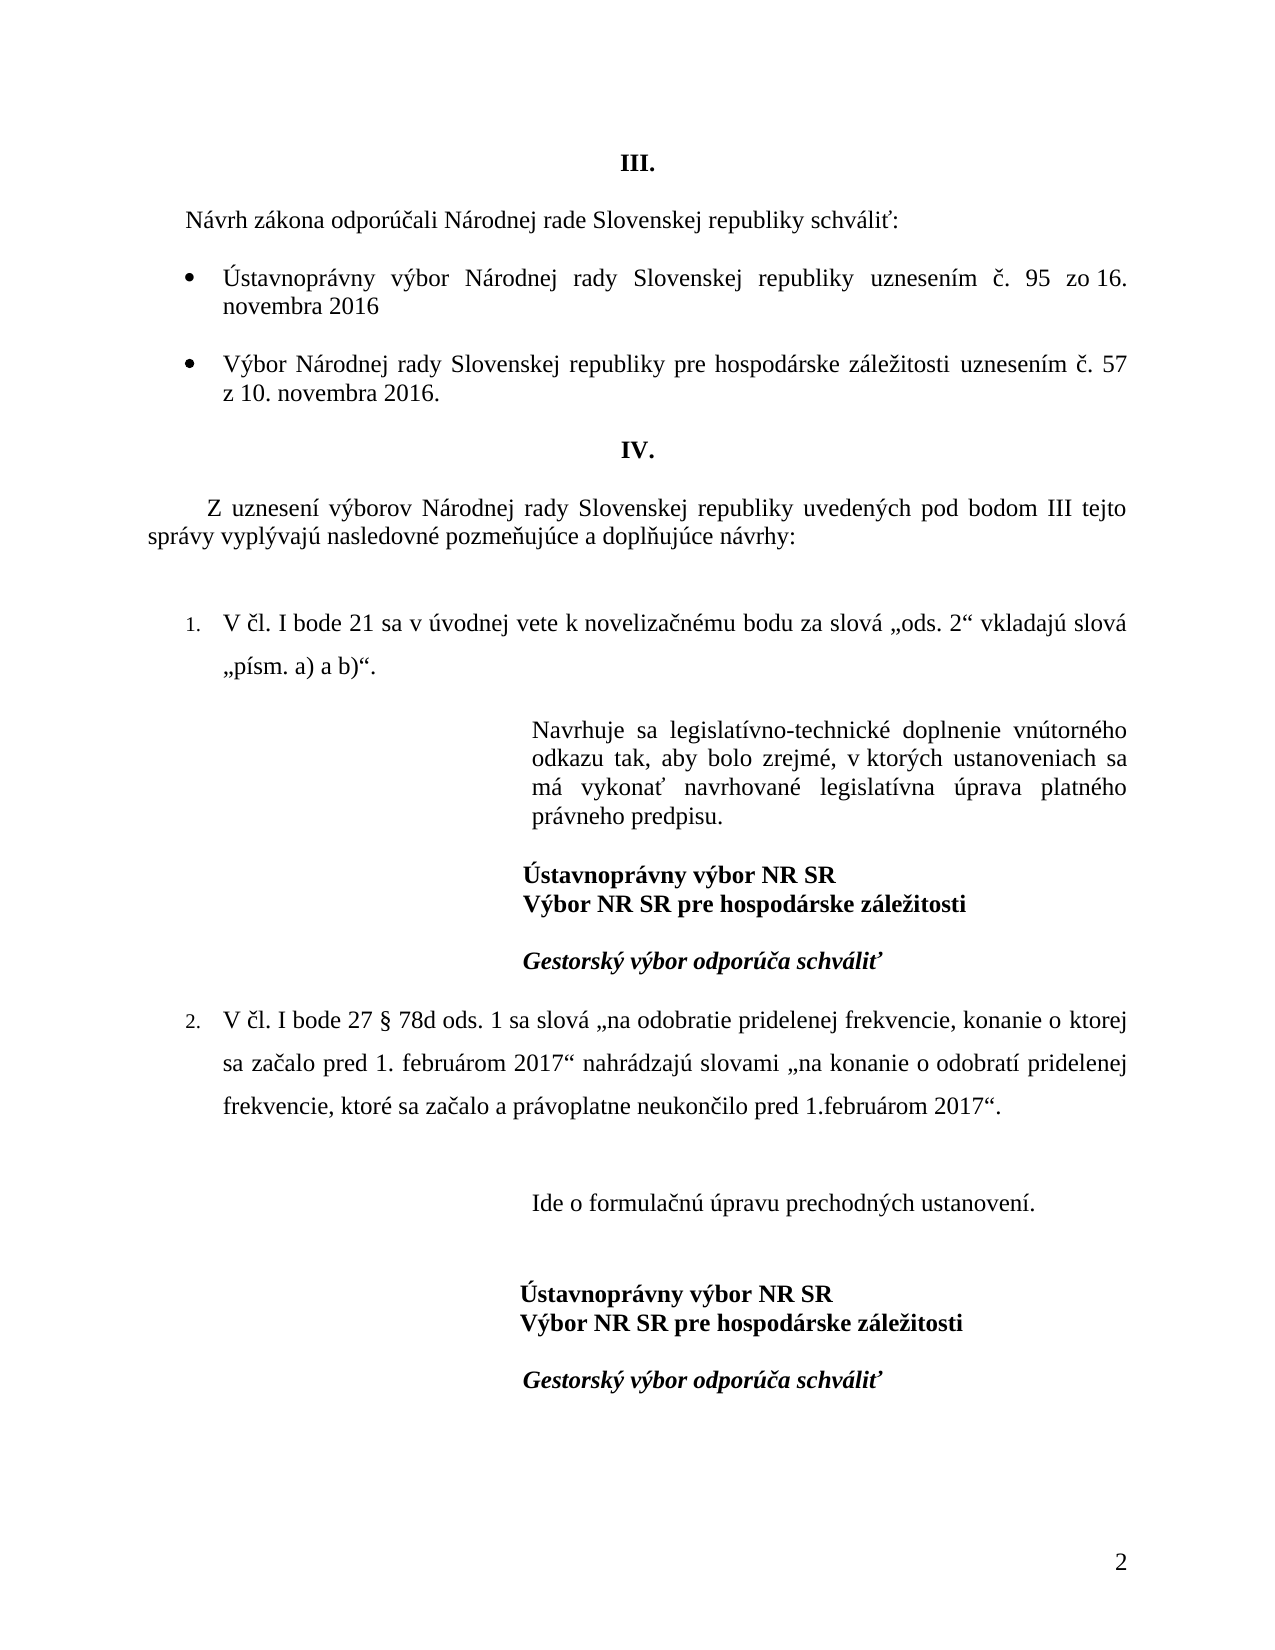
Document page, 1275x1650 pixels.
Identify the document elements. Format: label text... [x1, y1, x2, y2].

text Z uznesení výborov Národnej rady Slovenskej republiky uvedených pod bodom III tejto správy vyplývajú nasledovné pozmeňujúce a doplňujúce návrhy: [148, 493, 1127, 550]
list Výbor Národnej rady Slovenskej republiky pre hospodárske záležitosti uznesením č. 57 z 10. novembra 2016. [185, 349, 1127, 406]
text IV. [148, 435, 1127, 464]
list Ústavnoprávny výbor Národnej rady Slovenskej republiky uznesením č. 95 zo 16. novembra 2016 [185, 263, 1127, 320]
text Ide o formulačnú úpravu prechodných ustanovení. [532, 1188, 1127, 1217]
list V čl. I bode 21 sa v úvodnej vete k novelizačnému bodu za slová „ods. 2“ vkladajú slová „písm. a) a b)“. [185, 608, 1127, 679]
text Výbor NR SR pre hospodárske záležitosti [444, 1308, 1127, 1336]
list V čl. I bode 27 § 78d ods. 1 sa slová „na odobratie pridelenej frekvencie, konanie o ktorej sa začalo pred 1. februárom 2017“ nahrádzajú slovami „na konanie o odobratí pridelenej frekvencie, ktoré sa začalo a právoplatne neukončilo pred 1.februárom 2017“. [185, 1005, 1127, 1120]
text Ústavnoprávny výbor NR SR [448, 860, 1127, 889]
text III. [148, 148, 1127, 176]
text Navrhuje sa legislatívno-technické doplnenie vnútorného odkazu tak, aby bolo zrejmé, v ktorých ustanoveniach sa má vykonať navrhované legislatívna úprava platného právneho predpisu. [532, 715, 1127, 830]
text Ústavnoprávny výbor NR SR [444, 1279, 1127, 1308]
text Gestorský výbor odporúča schváliť [448, 946, 1127, 975]
text Gestorský výbor odporúča schváliť [448, 1365, 1127, 1394]
text Výbor NR SR pre hospodárske záležitosti [448, 889, 1127, 917]
text Návrh zákona odporúčali Národnej rade Slovenskej republiky schváliť: [148, 205, 1127, 234]
